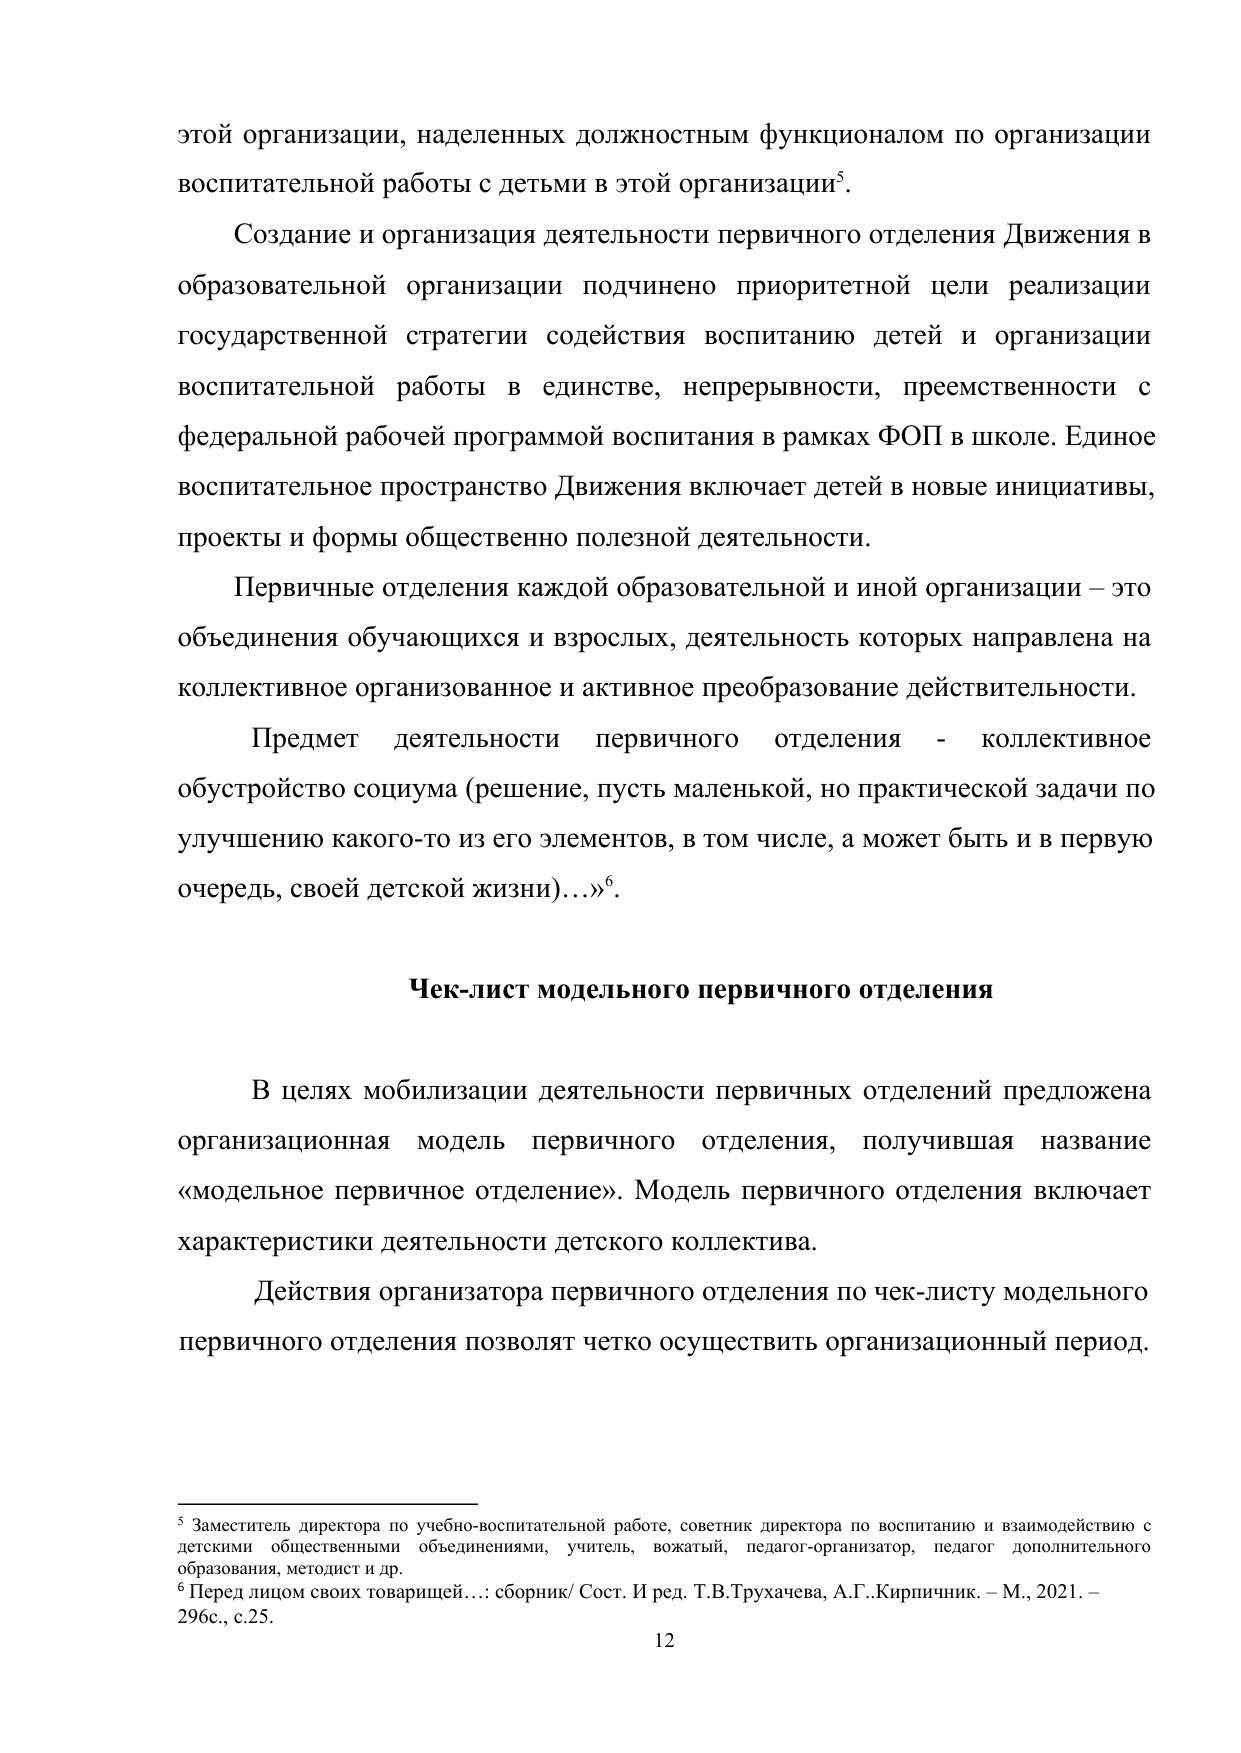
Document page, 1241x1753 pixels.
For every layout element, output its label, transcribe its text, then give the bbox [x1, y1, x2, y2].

text Перед лицом своих товарищей…: сборник/ Сост. И ред. Т.В.Трухачева, А.Г..Кирпичник. – М., 2021. – [189, 1580, 1123, 1603]
text Действия организатора первичного отделения по чек-листу модельного [254, 1274, 1174, 1307]
picture [175, 1500, 480, 1507]
text 6 [177, 1578, 204, 1595]
text воспитательной работы с детьми в этой организации5. [177, 167, 1176, 199]
text образовательной организации подчинено приоритетной цели реализации [177, 268, 1176, 301]
text модельное первичное отделение». Модель первичного отделения включает [192, 1174, 1176, 1206]
text улучшению какого-то из его элементов, в том числе, а может быть и в первую [177, 822, 1177, 854]
text образования, методист и др. [177, 1558, 1177, 1578]
text В целях мобилизации деятельности первичных отделений предложена [251, 1073, 1176, 1106]
text характеристики деятельности детского коллектива. [177, 1224, 842, 1256]
text Предмет деятельности первичного отделения - коллективное [251, 721, 1177, 753]
text 96с., с.25. [188, 1605, 299, 1628]
text государственной стратегии содействия воспитанию детей и организации [177, 319, 1176, 351]
text Чек-лист модельного первичного отделения [408, 973, 1019, 1005]
text объединения обучающихся и взрослых, деятельность которых направлена на [177, 621, 1177, 653]
text 2 [664, 1629, 700, 1652]
text коллективное организованное и активное преобразование действительности. [177, 671, 1177, 703]
text федеральной рабочей программой воспитания в рамках ФОП в школе. Единое [177, 419, 1176, 452]
text организационная модель первичного отделения, получившая название [177, 1123, 1176, 1156]
text « [177, 1174, 192, 1206]
text Заместитель директора по учебно-воспитательной работе, советник директора по воспитанию и взаимодействию с [192, 1515, 1176, 1536]
text 5 [177, 1514, 202, 1528]
text очередь, своей детской жизни)…»6. [177, 871, 1177, 903]
text воспитательной работы в единстве, непрерывности, преемственности с [177, 369, 1176, 401]
text воспитательное пространство Движения включает детей в новые инициативы, [177, 470, 1176, 502]
text детскими общественными объединениями, учитель, вожатый, педагог-организатор, педагог дополнительного [177, 1536, 1177, 1557]
text Создание и организация деятельности первичного отделения Движения в [233, 218, 1176, 250]
text проекты и формы общественно полезной деятельности. [177, 520, 1176, 552]
text этой организации, наделенных должностным функционалом по организации [177, 117, 1176, 150]
text Первичные отделения каждой образовательной и иной организации – это [233, 570, 1177, 602]
text обустройство социума (решение, пусть маленькой, но практической задачи по [177, 772, 1177, 804]
text первичного отделения позволят четко осуществить организационный период. [179, 1325, 1174, 1357]
